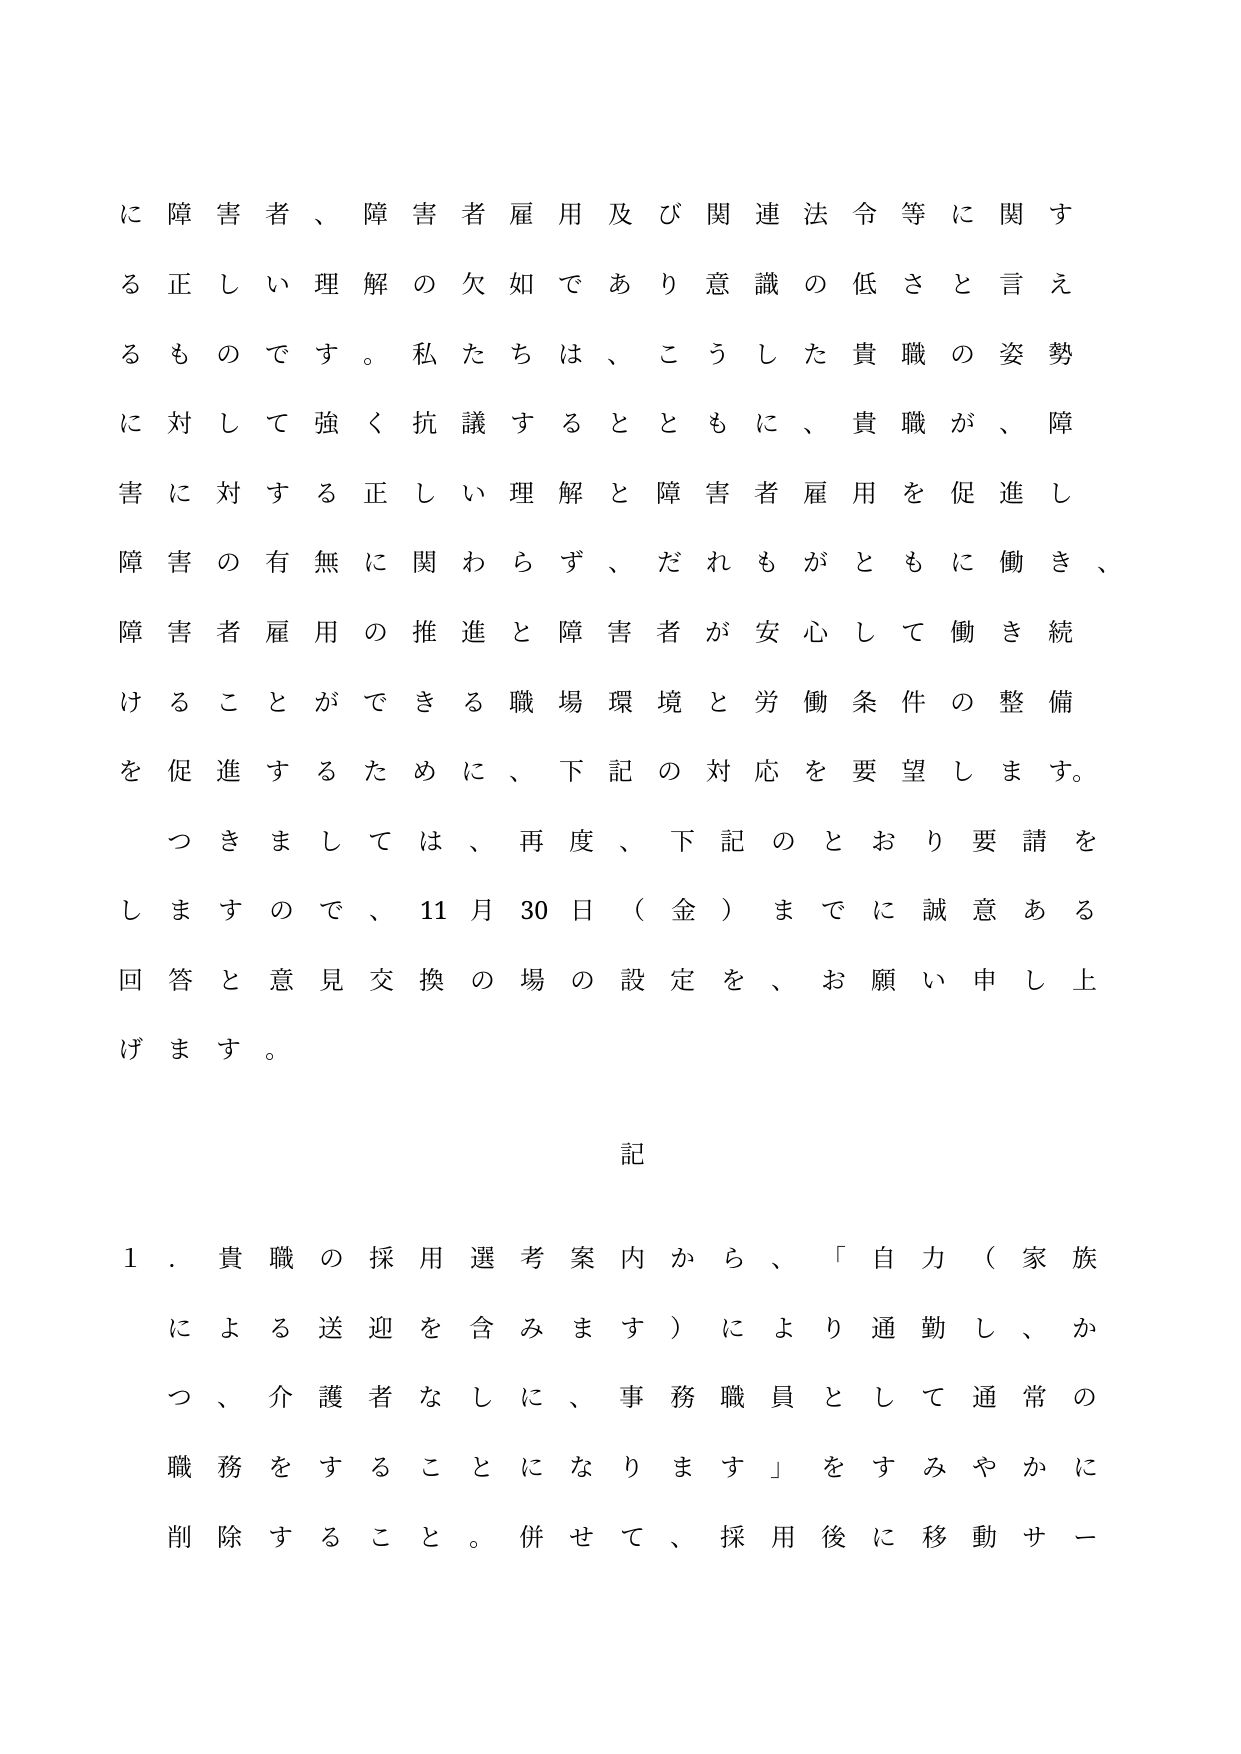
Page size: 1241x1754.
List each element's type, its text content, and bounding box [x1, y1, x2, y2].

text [118, 1222, 1122, 1570]
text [118, 178, 1122, 805]
text つきましては、再度、下記のとおり要請をしますので、11月30日（金）までに誠意ある回答と意見交換の場の設定を、お願い申し上げます。 [118, 805, 1122, 1083]
text 記 [118, 1118, 1122, 1187]
